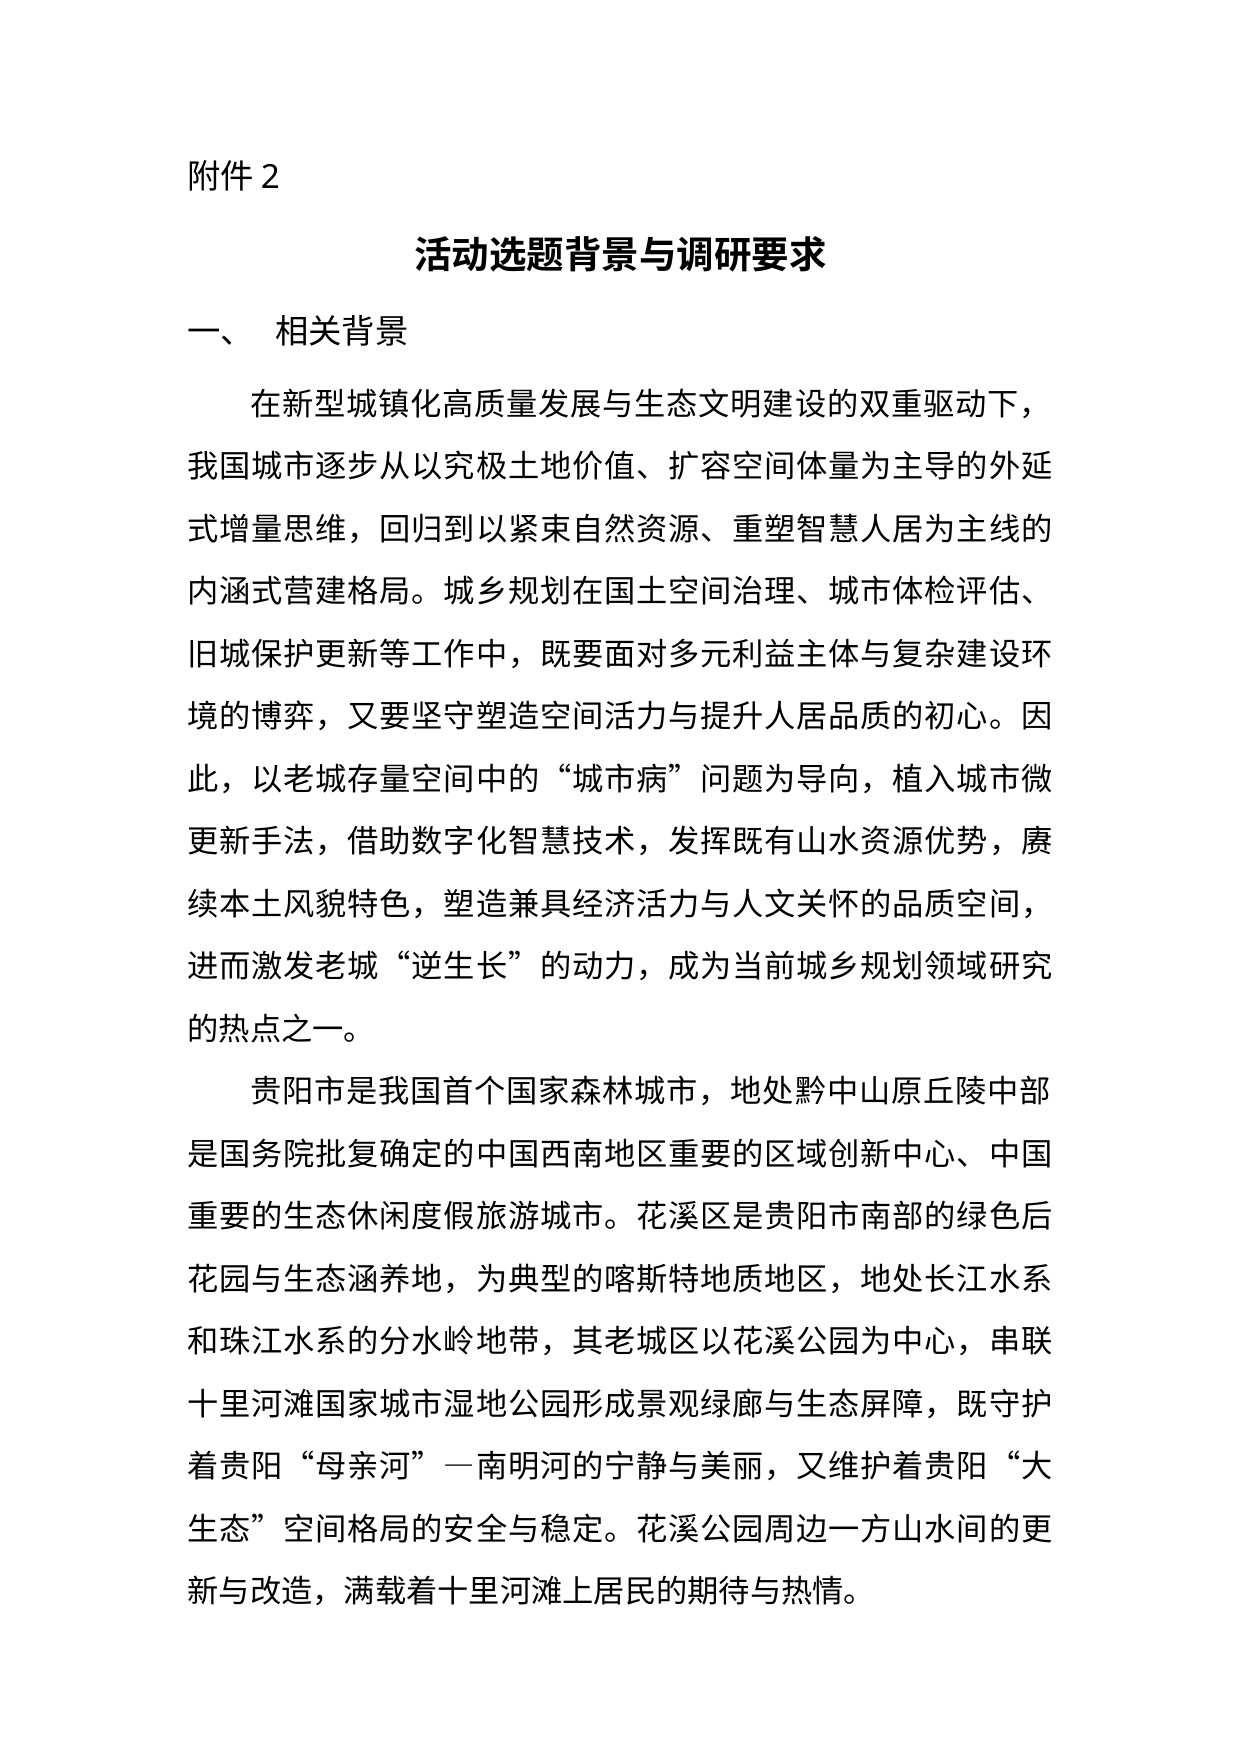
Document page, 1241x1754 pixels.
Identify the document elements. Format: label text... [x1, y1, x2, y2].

text 活动选题背景与调研要求 [187, 223, 1053, 280]
text 在新型城镇化高质量发展与生态文明建设的双重驱动下，我国城市逐步从以究极土地价值、扩容空间体量为主导的外延式增量思维，回归到以紧束自然资源、重塑智慧人居为主线的内涵式营建格局。城乡规划在国土空间治理、城市体检评估、旧城保护更新等工作中，既要面对多元利益主体与复杂建设环境的博弈，又要坚守塑造空间活力与提升人居品质的初心。因此，以老城存量空间中的“城市病”问题为导向，植入城市微更新手法，借助数字化智慧技术，发挥既有山水资源优势，赓续本土风貌特色，塑造兼具经济活力与人文关怀的品质空间，进而激发老城“逆生长”的动力，成为当前城乡规划领域研究的热点之一。 [187, 365, 1053, 1053]
text 贵阳市是我国首个国家森林城市，地处黔中山原丘陵中部，是国务院批复确定的中国西南地区重要的区域创新中心、中国重要的生态休闲度假旅游城市。花溪区是贵阳市南部的绿色后花园与生态涵养地，为典型的喀斯特地质地区，地处长江水系和珠江水系的分水岭地带，其老城区以花溪公园为中心，串联十里河滩国家城市湿地公园形成景观绿廊与生态屏障，既守护着贵阳“母亲河”—南明河的宁静与美丽，又维护着贵阳“大生态”空间格局的安全与稳定。花溪公园周边一方山水间的更新与改造，满载着十里河滩上居民的期待与热情。 [187, 1053, 1053, 1615]
text 附件2 [187, 150, 1053, 198]
subtitle 相关背景 [187, 305, 1053, 353]
